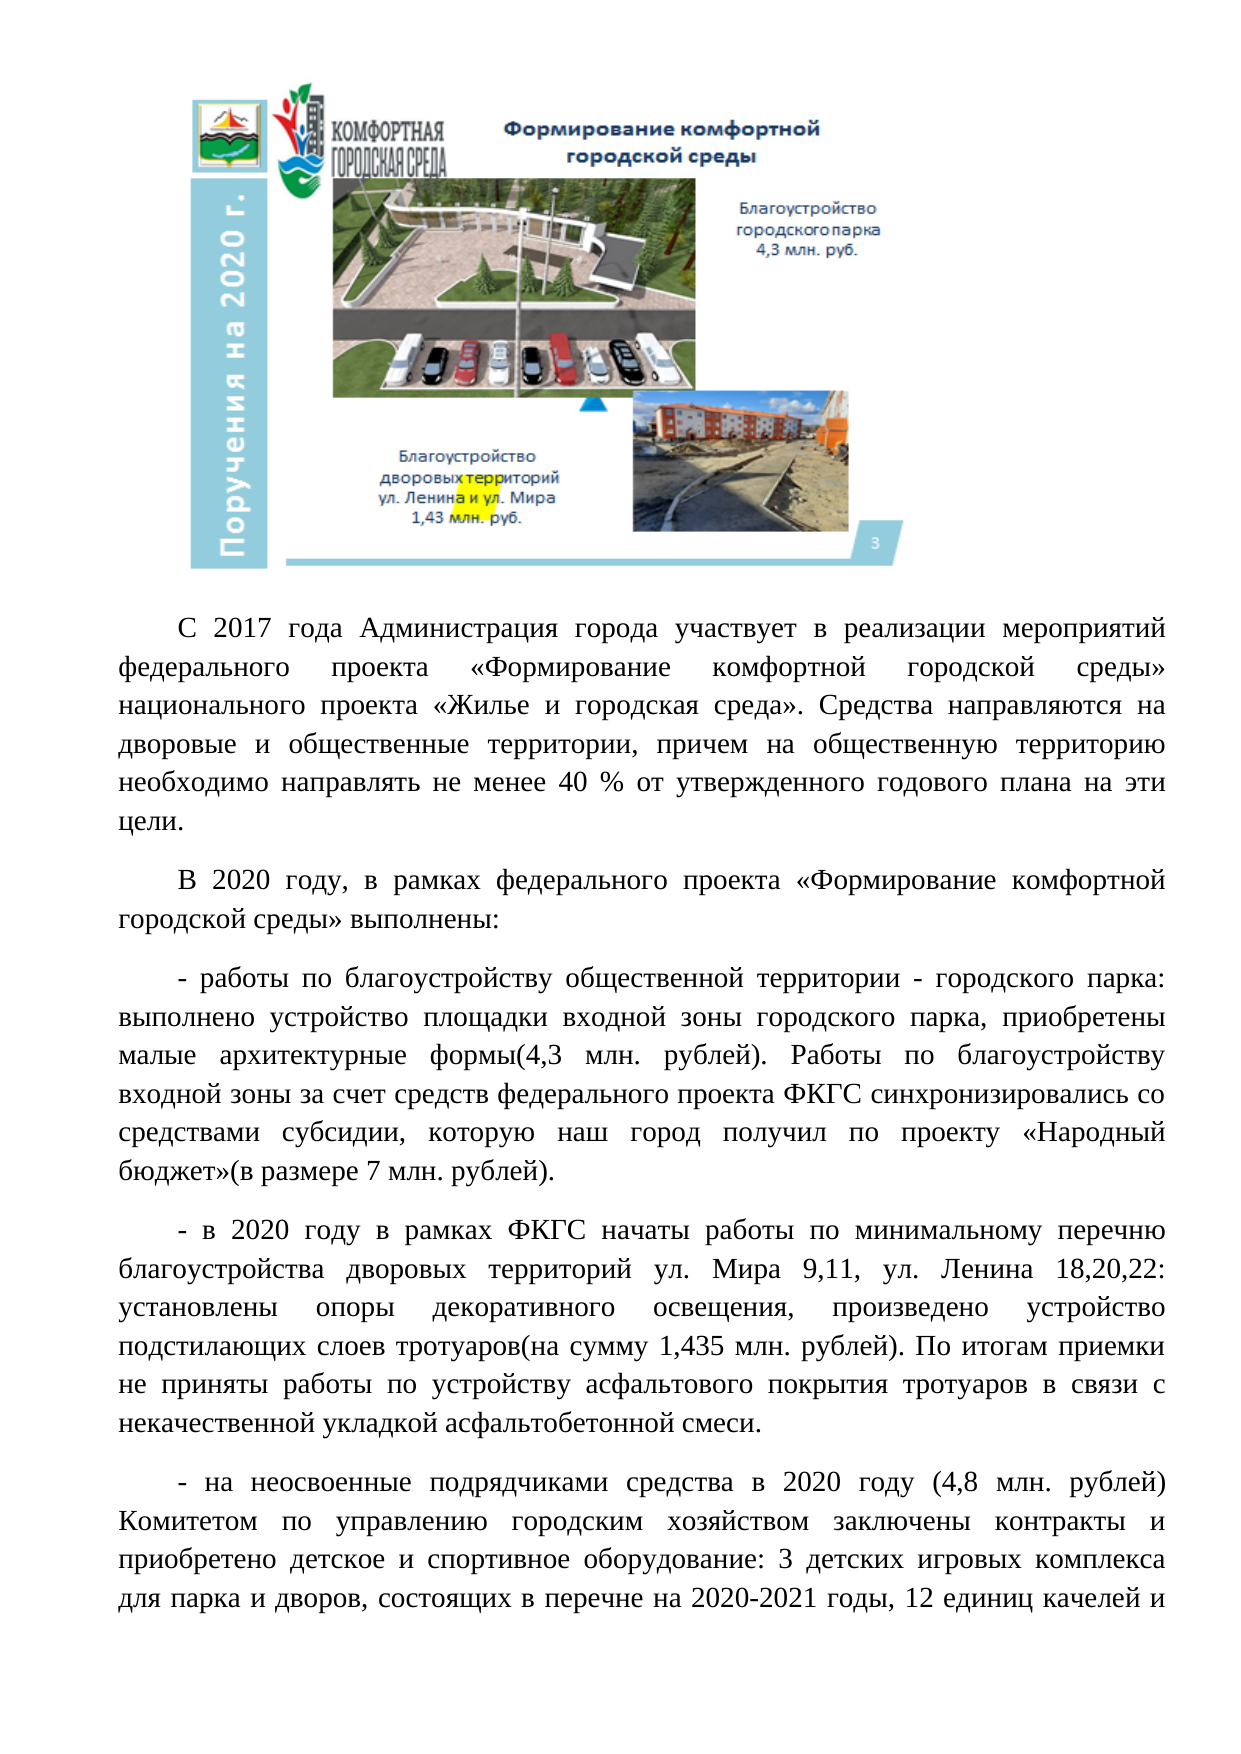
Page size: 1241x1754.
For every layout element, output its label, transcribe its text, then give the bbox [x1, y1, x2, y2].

text - работы по благоустройству общественной территории - городского парка: выполнено устройство площадки входной зоны городского парка, приобретены малые архитектурные формы(4,3 млн. рублей). Работы по благоустройству входной зоны за счет средств федерального проекта ФКГС синхронизировались со средствами субсидии, которую наш город получил по проекту «Народный бюджет»(в размере 7 млн. рублей). [118, 960, 1167, 1186]
picture [177, 73, 927, 586]
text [118, 1464, 1167, 1613]
text - в 2020 году в рамках ФКГС начаты работы по минимальному перечню благоустройства дворовых территорий ул. Мира 9,11, ул. Ленина 18,20,22: установлены опоры декоративного освещения, произведено устройство подстилающих слоев тротуаров(на сумму 1,435 млн. рублей). По итогам приемки не приняты работы по устройству асфальтового покрытия тротуаров в связи с некачественной укладкой асфальтобетонной смеси. [118, 1212, 1167, 1438]
text С 2017 года Администрация города участвует в реализации мероприятий федерального проекта «Формирование комфортной городской среды» национального проекта «Жилье и городская среда». Средства направляются на дворовые и общественные территории, причем на общественную территорию необходимо направлять не менее 40 % от утвержденного годового плана на эти цели. [118, 610, 1167, 836]
text В 2020 году, в рамках федерального проекта «Формирование комфортной городской среды» выполнены: [118, 862, 1167, 934]
